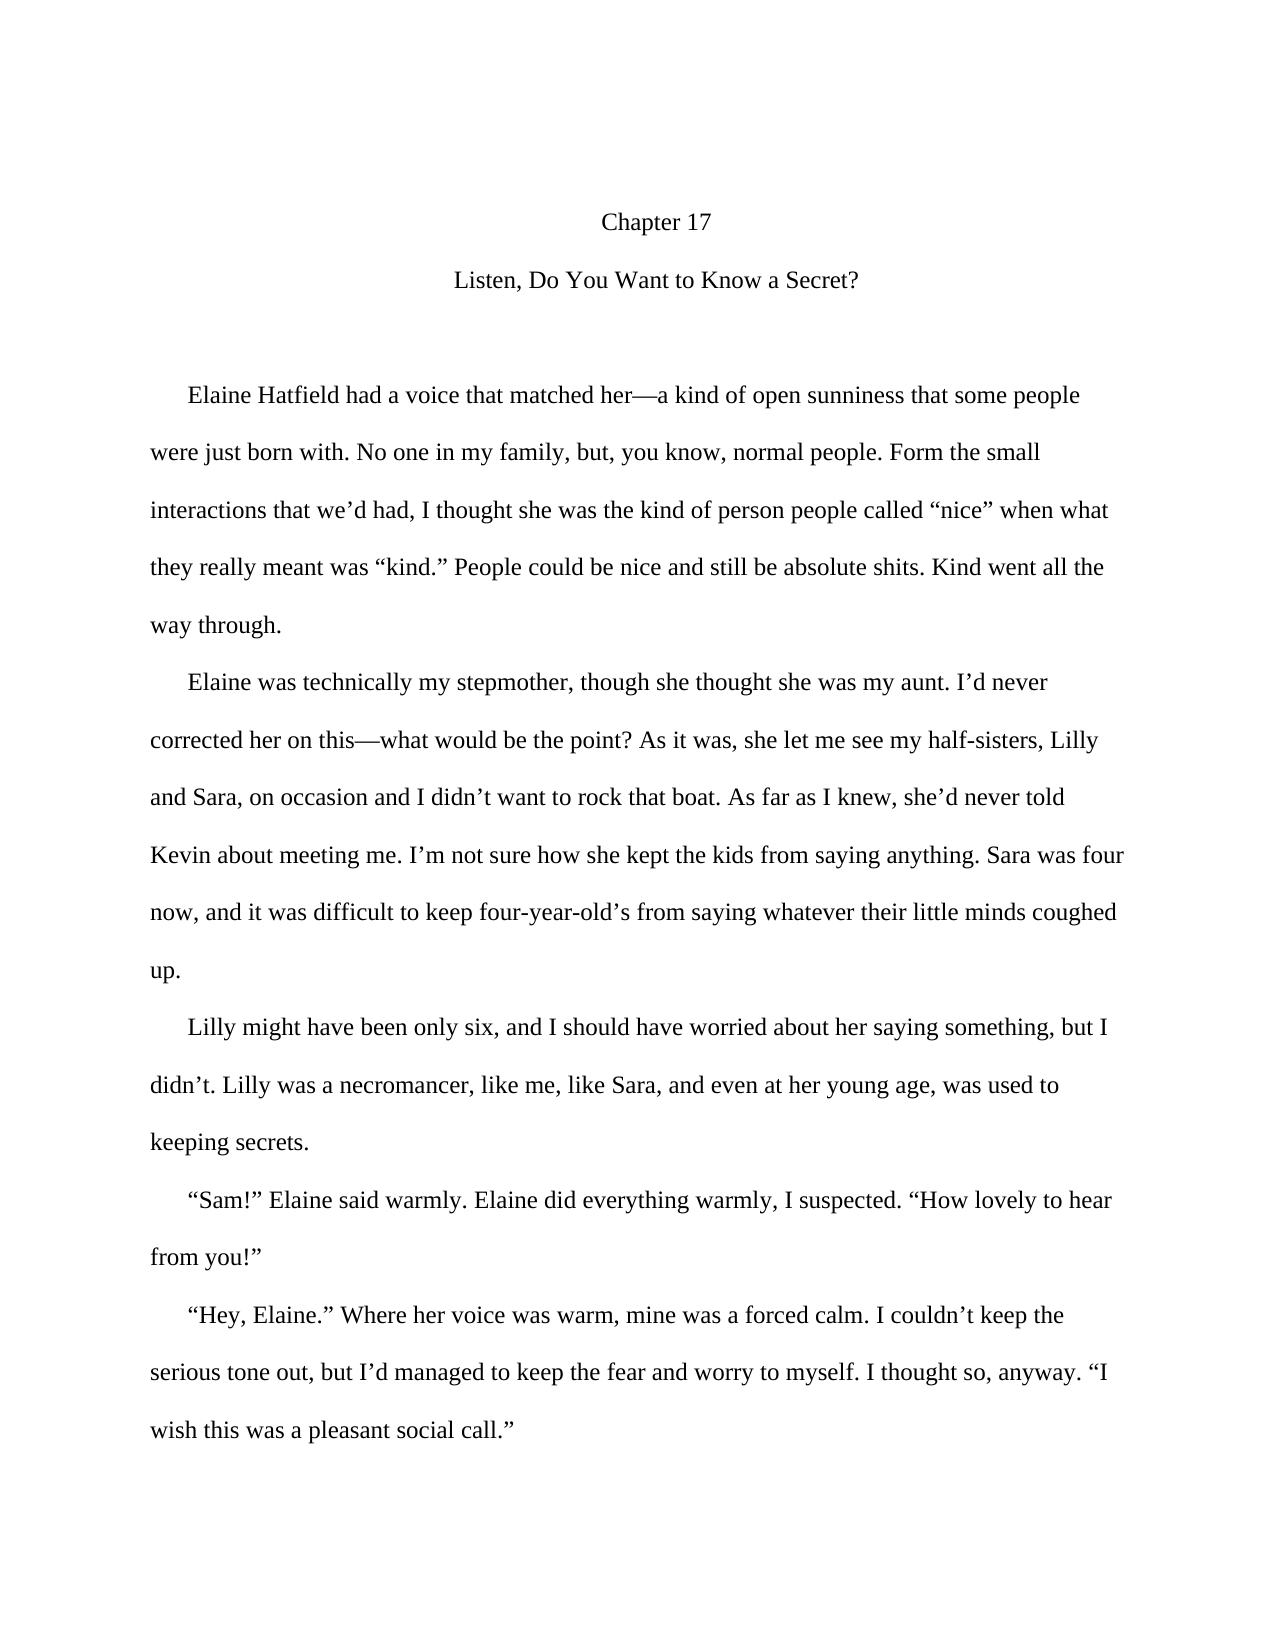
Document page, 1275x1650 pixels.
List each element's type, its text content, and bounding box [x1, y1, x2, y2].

text Lilly might have been only six, and I should have worried about her saying something, but I didn’t. Lilly was a necromancer, like me, like Sara, and even at her young age, was used to keeping secrets. [150, 1012, 1125, 1156]
text Elaine was technically my stepmother, though she thought she was my aunt. I’d never corrected her on this—what would be the point? As it was, she let me see my half-sisters, Lilly and Sara, on occasion and I didn’t want to rock that boat. As far as I knew, she’d never told Kevin about meeting me. I’m not sure how she kept the kids from saying anything. Sara was four now, and it was difficult to keep four-year-old’s from saying whatever their little minds coughed up. [150, 667, 1125, 984]
text Listen, Do You Want to Know a Secret? [150, 265, 1125, 294]
text “Sam!” Elaine said warmly. Elaine did everything warmly, I suspected. “How lovely to hear from you!” [150, 1185, 1125, 1271]
text Elaine Hatfield had a voice that matched her—a kind of open sunniness that some people were just born with. No one in my family, but, you know, normal people. Form the small interactions that we’d had, I thought she was the kind of person people called “nice” when what they really meant was “kind.” People could be nice and still be absolute shits. Kind went all the way through. [150, 380, 1125, 639]
text “Hey, Elaine.” Where her voice was warm, mine was a forced calm. I couldn’t keep the serious tone out, but I’d managed to keep the fear and worry to myself. I thought so, anyway. “I wish this was a pleasant social call.” [150, 1300, 1125, 1444]
text Chapter 17 [150, 207, 1125, 236]
